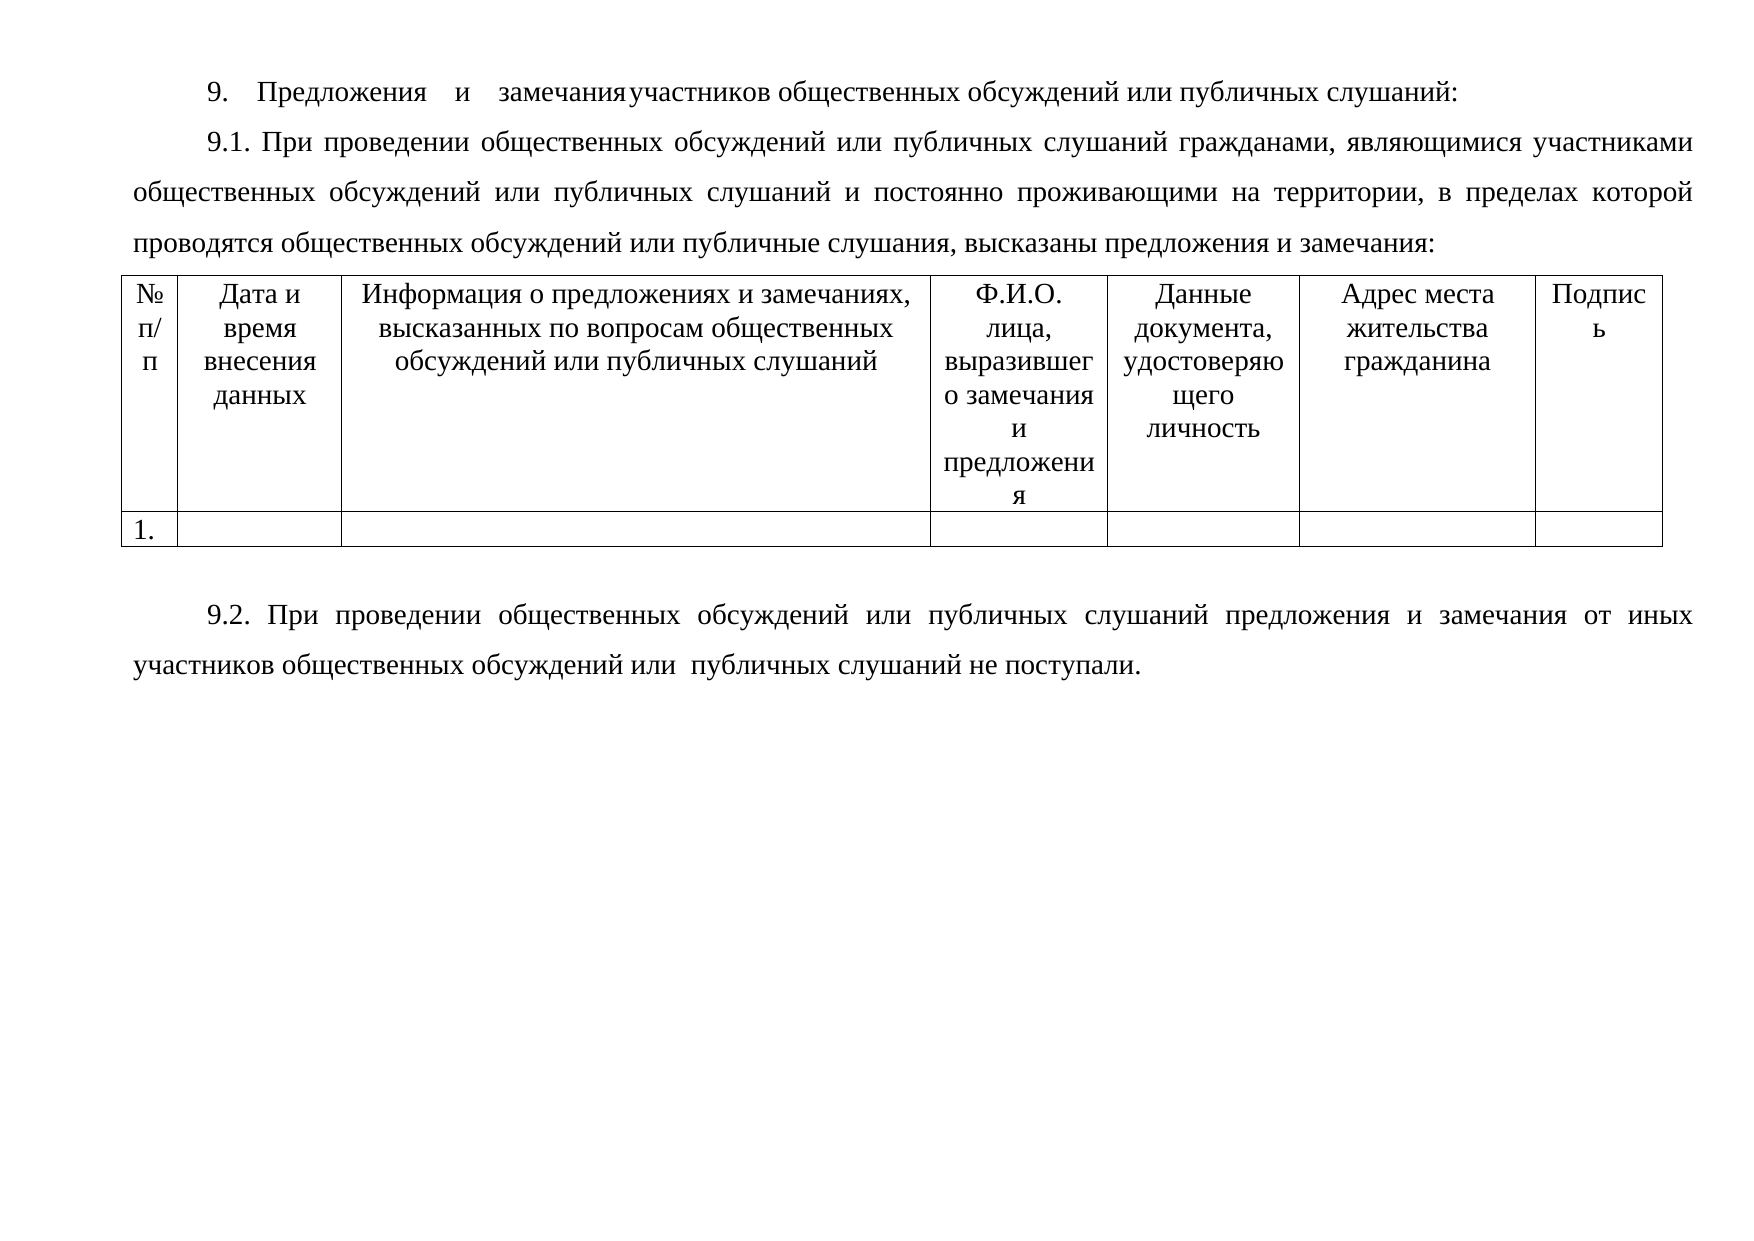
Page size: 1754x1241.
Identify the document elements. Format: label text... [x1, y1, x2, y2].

table_cell [1536, 512, 1662, 546]
table_cell [1300, 512, 1535, 546]
text 9.1. При проведении общественных обсуждений или публичных слушаний гражданами, являющимися участниками общественных обсуждений или публичных слушаний и постоянно проживающими на территории, в пределах которой проводятся общественных обсуждений или публичные слушания, высказаны предложения и замечания: [133, 124, 1695, 258]
table_header Дата и время внесения данных [178, 276, 341, 511]
text 9. Предложения и замечания участников общественных обсуждений или публичных слушаний: [133, 74, 1695, 107]
table_header Адрес места жительства гражданина [1300, 276, 1535, 511]
table_header Информация о предложениях и замечаниях, высказанных по вопросам общественных обсуждений или публичных слушаний [342, 276, 930, 511]
table_header № п/п [122, 276, 177, 511]
table_cell [931, 512, 1107, 546]
text 9.2. При проведении общественных обсуждений или публичных слушаний предложения и замечания от иных участников общественных обсуждений или публичных слушаний не поступали. [133, 597, 1695, 681]
table_header Подпись [1536, 276, 1662, 511]
table_header Ф.И.О. лица, выразившего замечания и предложения [931, 276, 1107, 511]
table_cell 1. [122, 512, 177, 546]
table_header Данные документа, удостоверяющего личность [1108, 276, 1299, 511]
table_cell [342, 512, 930, 546]
table_cell [1108, 512, 1299, 546]
table_cell [178, 512, 341, 546]
